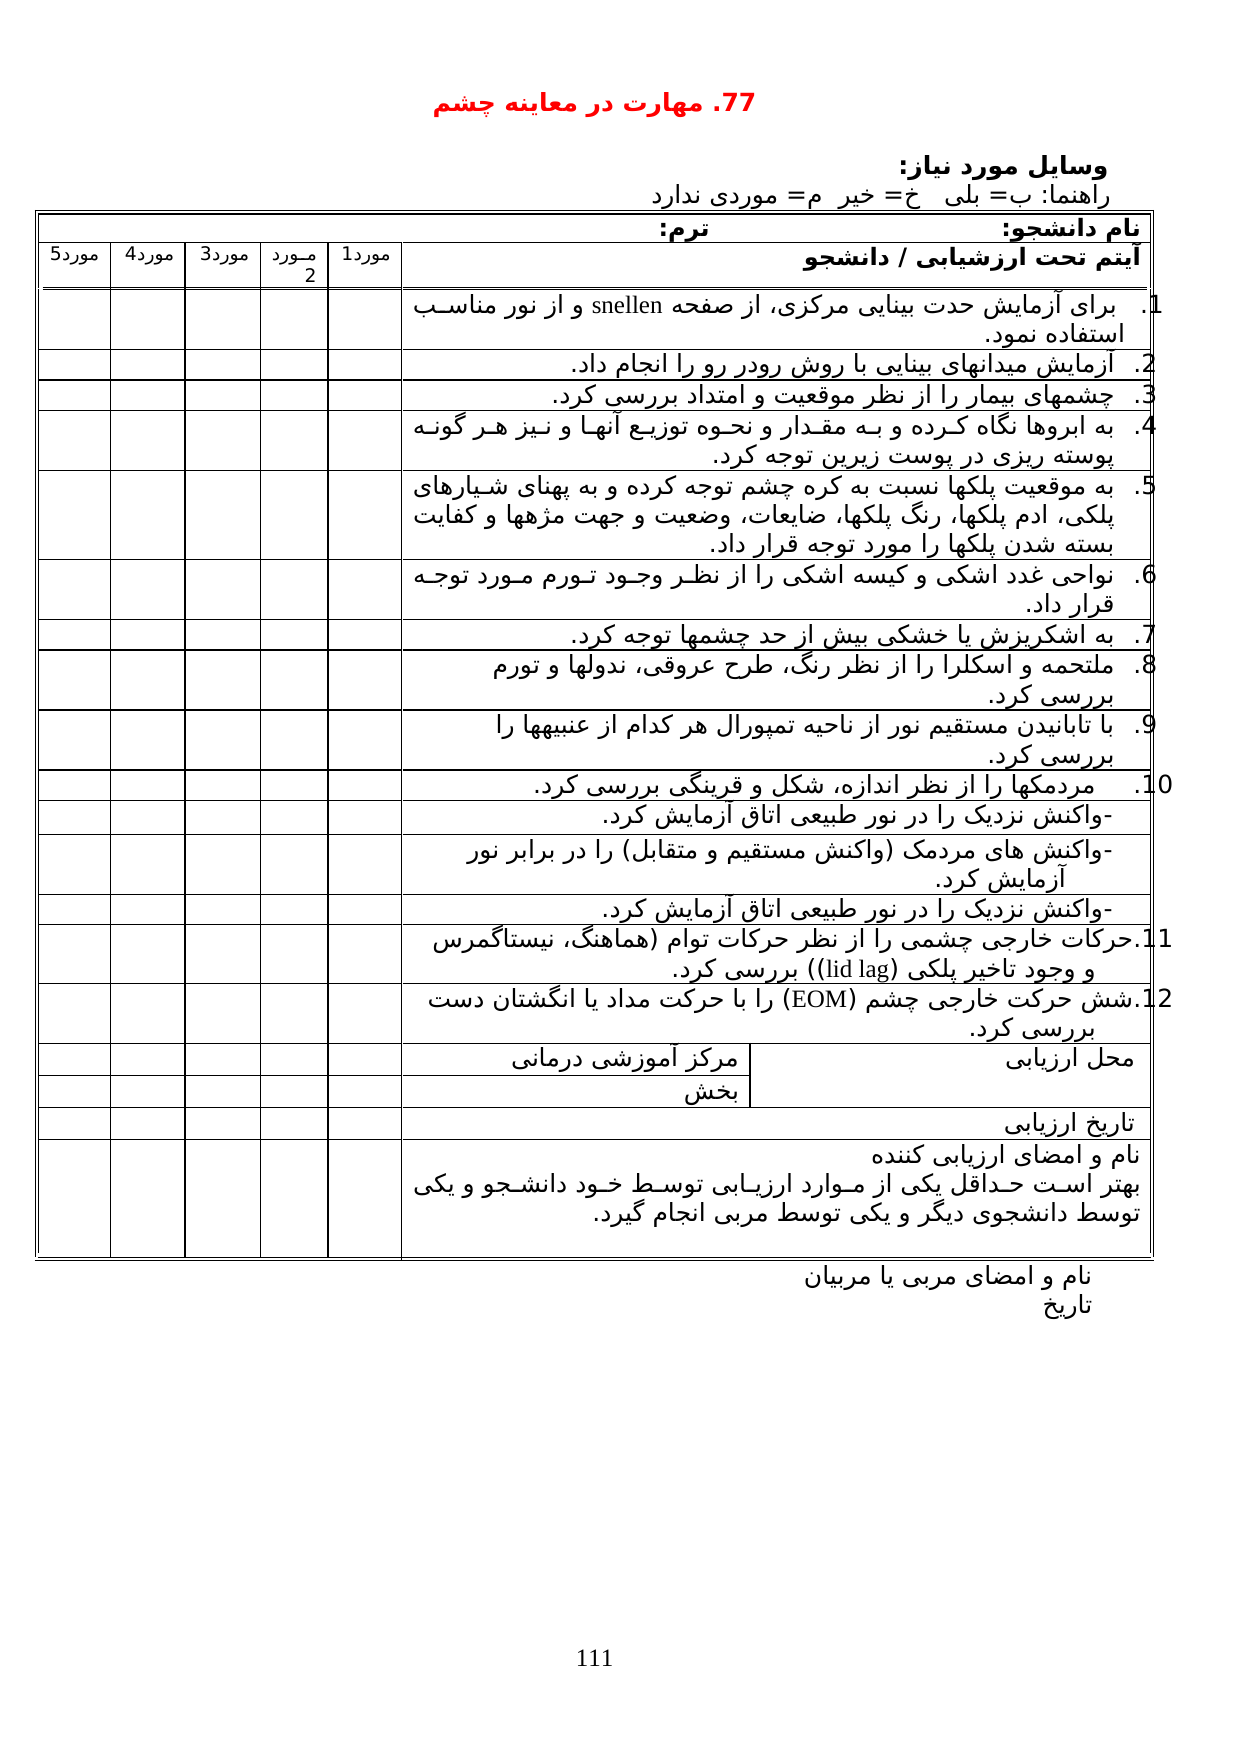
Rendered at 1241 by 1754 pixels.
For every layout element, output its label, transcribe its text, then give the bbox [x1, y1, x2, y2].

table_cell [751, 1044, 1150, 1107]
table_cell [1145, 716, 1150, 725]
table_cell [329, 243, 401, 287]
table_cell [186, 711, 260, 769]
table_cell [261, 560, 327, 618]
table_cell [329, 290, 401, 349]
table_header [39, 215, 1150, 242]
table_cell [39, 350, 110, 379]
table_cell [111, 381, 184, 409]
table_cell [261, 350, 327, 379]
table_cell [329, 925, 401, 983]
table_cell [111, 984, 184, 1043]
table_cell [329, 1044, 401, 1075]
text نام و امضای مربی یا مربیان [136, 1261, 1148, 1290]
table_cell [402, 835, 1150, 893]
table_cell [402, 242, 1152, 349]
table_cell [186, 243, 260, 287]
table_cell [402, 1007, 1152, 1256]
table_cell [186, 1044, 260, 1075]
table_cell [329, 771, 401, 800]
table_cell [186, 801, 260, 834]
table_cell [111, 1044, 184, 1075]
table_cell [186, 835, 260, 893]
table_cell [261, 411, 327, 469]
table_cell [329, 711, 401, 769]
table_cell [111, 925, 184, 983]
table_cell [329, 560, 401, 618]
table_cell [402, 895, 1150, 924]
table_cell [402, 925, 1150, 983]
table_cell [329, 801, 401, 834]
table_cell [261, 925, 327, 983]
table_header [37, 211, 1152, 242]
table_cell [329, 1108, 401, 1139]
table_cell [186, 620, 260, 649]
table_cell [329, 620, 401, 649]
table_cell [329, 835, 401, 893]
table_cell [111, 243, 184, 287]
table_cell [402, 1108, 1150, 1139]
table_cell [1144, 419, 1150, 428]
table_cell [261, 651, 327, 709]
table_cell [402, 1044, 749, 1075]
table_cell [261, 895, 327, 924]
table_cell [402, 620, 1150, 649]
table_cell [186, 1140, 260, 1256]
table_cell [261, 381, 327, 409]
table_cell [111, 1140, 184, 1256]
text راهنما: ب= بلی خ= خیر م= موردی ندارد [136, 181, 1111, 210]
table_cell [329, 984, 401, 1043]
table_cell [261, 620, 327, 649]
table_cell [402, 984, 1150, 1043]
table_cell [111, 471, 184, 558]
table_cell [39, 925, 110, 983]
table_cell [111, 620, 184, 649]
text 77. مهارت در معاینه چشم [136, 89, 1053, 118]
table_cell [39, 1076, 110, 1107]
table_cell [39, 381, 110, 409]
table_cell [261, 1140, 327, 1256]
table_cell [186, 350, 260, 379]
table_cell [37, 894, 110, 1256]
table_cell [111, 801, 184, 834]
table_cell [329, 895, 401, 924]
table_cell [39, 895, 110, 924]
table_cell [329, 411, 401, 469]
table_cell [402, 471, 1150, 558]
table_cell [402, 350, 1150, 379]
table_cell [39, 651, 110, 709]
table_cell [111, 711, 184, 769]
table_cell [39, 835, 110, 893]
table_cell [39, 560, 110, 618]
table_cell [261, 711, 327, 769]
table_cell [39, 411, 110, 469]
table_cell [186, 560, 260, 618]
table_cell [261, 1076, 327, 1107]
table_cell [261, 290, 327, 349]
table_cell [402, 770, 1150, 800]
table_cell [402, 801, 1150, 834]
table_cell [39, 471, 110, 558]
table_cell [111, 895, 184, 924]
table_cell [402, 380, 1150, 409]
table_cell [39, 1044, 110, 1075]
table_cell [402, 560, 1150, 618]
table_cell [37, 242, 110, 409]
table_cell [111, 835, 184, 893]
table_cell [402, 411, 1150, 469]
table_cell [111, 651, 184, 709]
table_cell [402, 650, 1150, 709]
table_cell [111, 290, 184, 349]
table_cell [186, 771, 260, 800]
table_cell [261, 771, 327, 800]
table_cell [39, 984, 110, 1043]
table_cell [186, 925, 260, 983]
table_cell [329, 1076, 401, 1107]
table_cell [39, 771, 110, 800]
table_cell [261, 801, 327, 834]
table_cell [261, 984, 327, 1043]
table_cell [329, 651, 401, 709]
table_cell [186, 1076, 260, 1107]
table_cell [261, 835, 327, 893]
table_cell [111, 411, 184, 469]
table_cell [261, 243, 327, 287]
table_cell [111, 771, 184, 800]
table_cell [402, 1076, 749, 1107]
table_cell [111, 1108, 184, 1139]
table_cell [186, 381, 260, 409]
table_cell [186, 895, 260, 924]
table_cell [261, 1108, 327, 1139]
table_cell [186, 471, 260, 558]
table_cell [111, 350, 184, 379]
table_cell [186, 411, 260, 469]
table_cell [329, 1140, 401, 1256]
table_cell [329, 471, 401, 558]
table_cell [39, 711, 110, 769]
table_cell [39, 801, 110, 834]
text تاریخ [136, 1290, 1148, 1319]
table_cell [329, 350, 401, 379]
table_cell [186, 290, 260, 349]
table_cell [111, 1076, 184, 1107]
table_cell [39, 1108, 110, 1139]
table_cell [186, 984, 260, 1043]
text وسایل مورد نیاز: [136, 151, 1143, 181]
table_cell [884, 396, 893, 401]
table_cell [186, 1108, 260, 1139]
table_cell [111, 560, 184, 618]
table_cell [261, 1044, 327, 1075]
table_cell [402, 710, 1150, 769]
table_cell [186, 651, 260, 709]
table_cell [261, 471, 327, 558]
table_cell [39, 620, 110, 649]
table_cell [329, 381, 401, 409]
